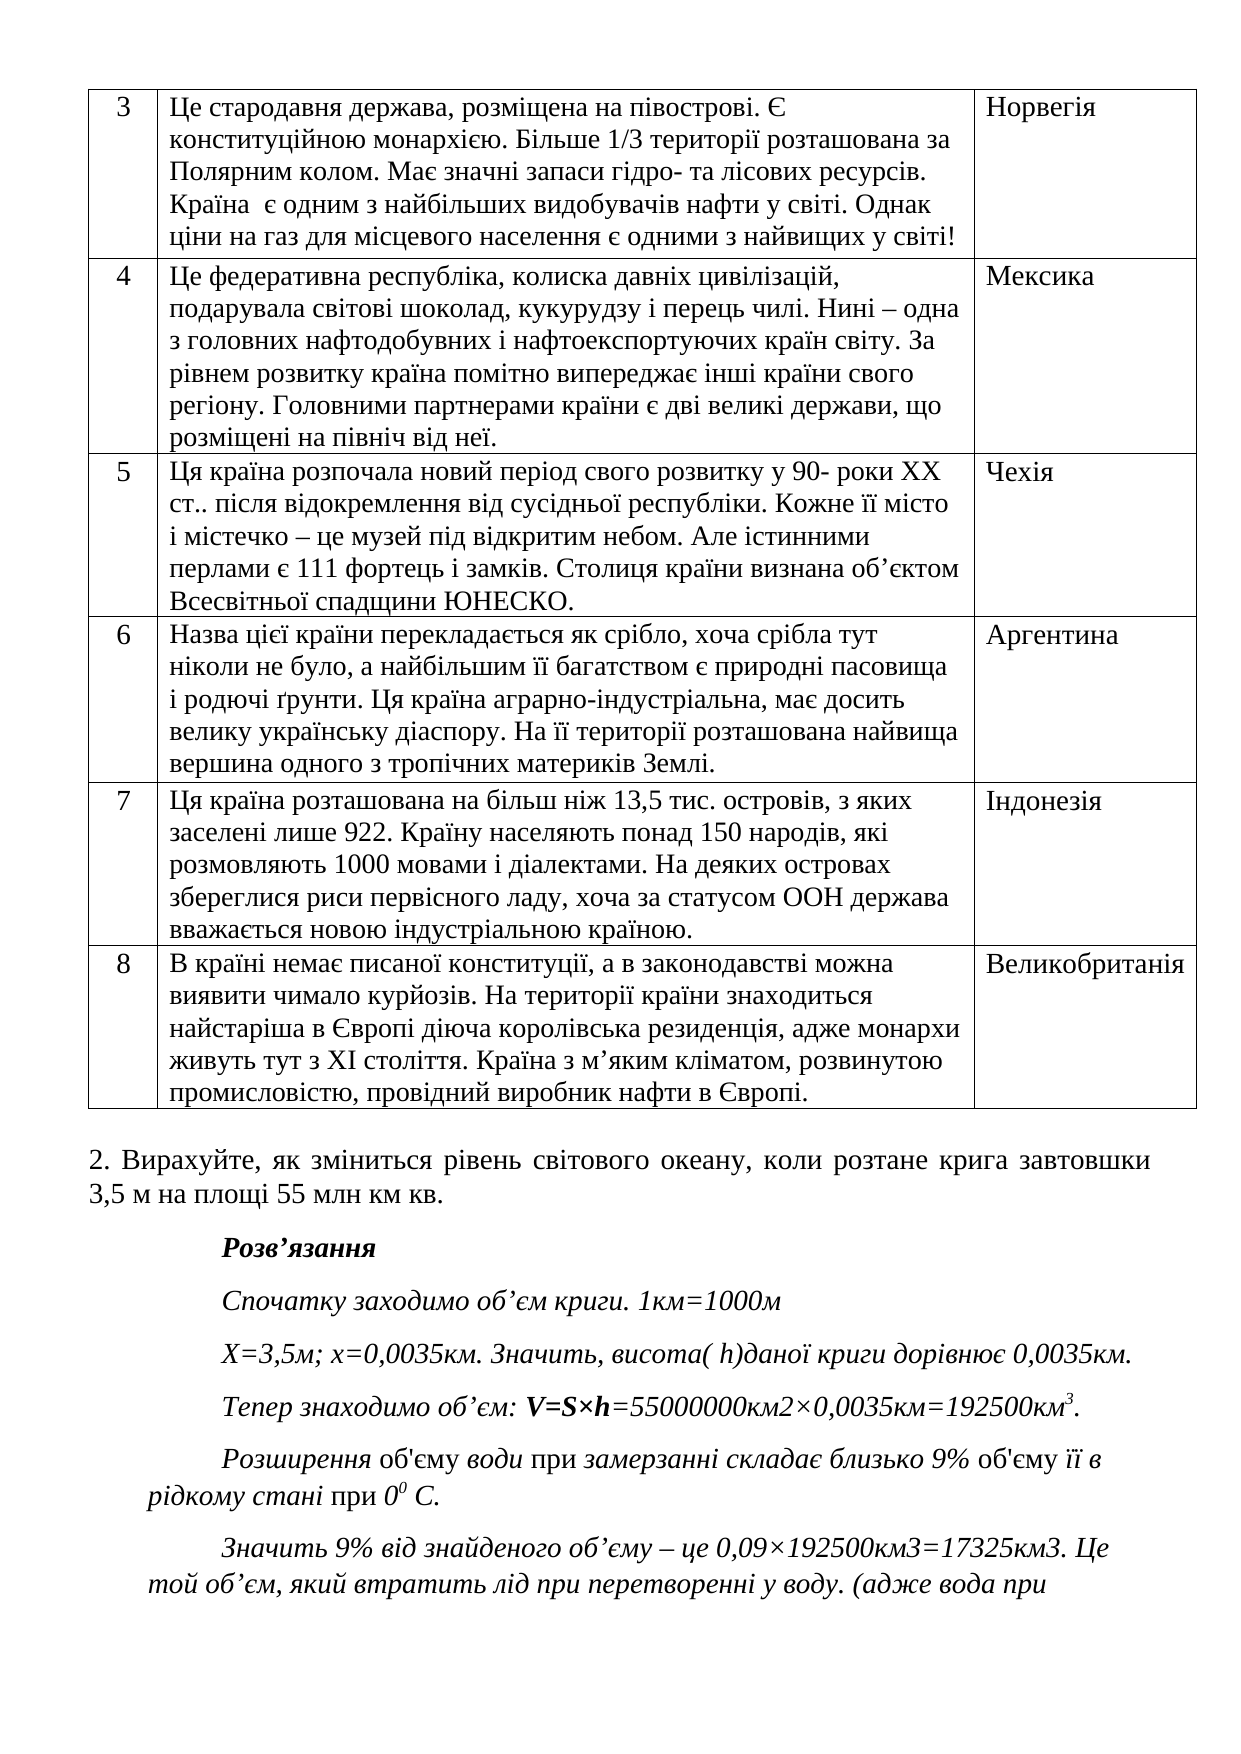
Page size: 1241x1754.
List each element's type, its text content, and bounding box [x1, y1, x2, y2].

text Тепер знаходимо об’єм: V=S×h=55000000км2×0,0035км=192500км3. [148, 1389, 1152, 1422]
table_cell В країні немає писаної конституції, а в законодавстві можна виявити чимало курйозів. На території країни знаходиться найстаріша в Європі діюча королівська резиденція, адже монархи живуть тут з XI століття. Країна з м’яким кліматом, розвинутою промисловістю, провідний виробник нафти в Європі. [158, 946, 974, 1108]
table_cell 3 [89, 90, 157, 257]
text Розширення об'єму води при замерзанні складає близько 9% об'єму її в рідкому стані при 00 С. [148, 1442, 1152, 1511]
table_cell 4 [89, 259, 157, 453]
table_cell Індонезія [975, 783, 1196, 945]
text Розв’язання [148, 1230, 1152, 1264]
table_cell Це федеративна республіка, колиска давніх цивілізацій, подарувала світові шоколад, кукурудзу і перець чилі. Нині – одна з головних нафтодобувних і нафтоекспортуючих країн світу. За рівнем розвитку країна помітно випереджає інші країни свого регіону. Головними партнерами країни є дві великі держави, що розміщені на північ від неї. [158, 259, 974, 453]
table_cell 6 [89, 617, 157, 782]
table_cell Норвегія [975, 90, 1196, 257]
table_cell Це стародавня держава, розміщена на півострові. Є конституційною монархією. Більше 1/3 території розташована за Полярним колом. Має значні запаси гідро- та лісових ресурсів. Країна є одним з найбільших видобувачів нафти у світі. Однак ціни на газ для місцевого населення є одними з найвищих у світі! [158, 90, 974, 257]
table_cell 8 [89, 946, 157, 1108]
table_cell Ця країна розташована на більш ніж 13,5 тис. островів, з яких заселені лише 922. Країну населяють понад 150 народів, які розмовляють 1000 мовами і діалектами. На деяких островах збереглися риси первісного ладу, хоча за статусом ООН держава вважається новою індустріальною країною. [158, 783, 974, 945]
table_cell Назва цієї країни перекладається як срібло, хоча срібла тут ніколи не було, а найбільшим її багатством є природні пасовища і родючі ґрунти. Ця країна аграрно-індустріальна, має досить велику українську діаспору. На її території розташована найвища вершина одного з тропічних материків Землі. [158, 617, 974, 782]
list 2. Вирахуйте, як зміниться рівень світового океану, коли розтане крига завтовшки 3,5 м на площі 55 млн км кв. [88, 1142, 1152, 1209]
table_cell 7 [89, 783, 157, 945]
table_cell Чехія [975, 454, 1196, 616]
table_cell Ця країна розпочала новий період свого розвитку у 90- роки ХХ ст.. після відокремлення від сусідньої республіки. Кожне її місто і містечко – це музей під відкритим небом. Але істинними перлами є 111 фортець і замків. Столиця країни визнана об’єктом Всесвітньої спадщини ЮНЕСКО. [158, 454, 974, 616]
text Спочатку заходимо об’єм криги. 1км=1000м [148, 1283, 1152, 1317]
table_cell Великобританія [975, 946, 1196, 1108]
table_cell Аргентина [975, 617, 1196, 782]
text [148, 1531, 1152, 1600]
table_cell 5 [89, 454, 157, 616]
table_cell Мексика [975, 259, 1196, 453]
text Х=3,5м; х=0,0035км. Значить, висота( h)даної криги дорівнює 0,0035км. [148, 1336, 1152, 1369]
